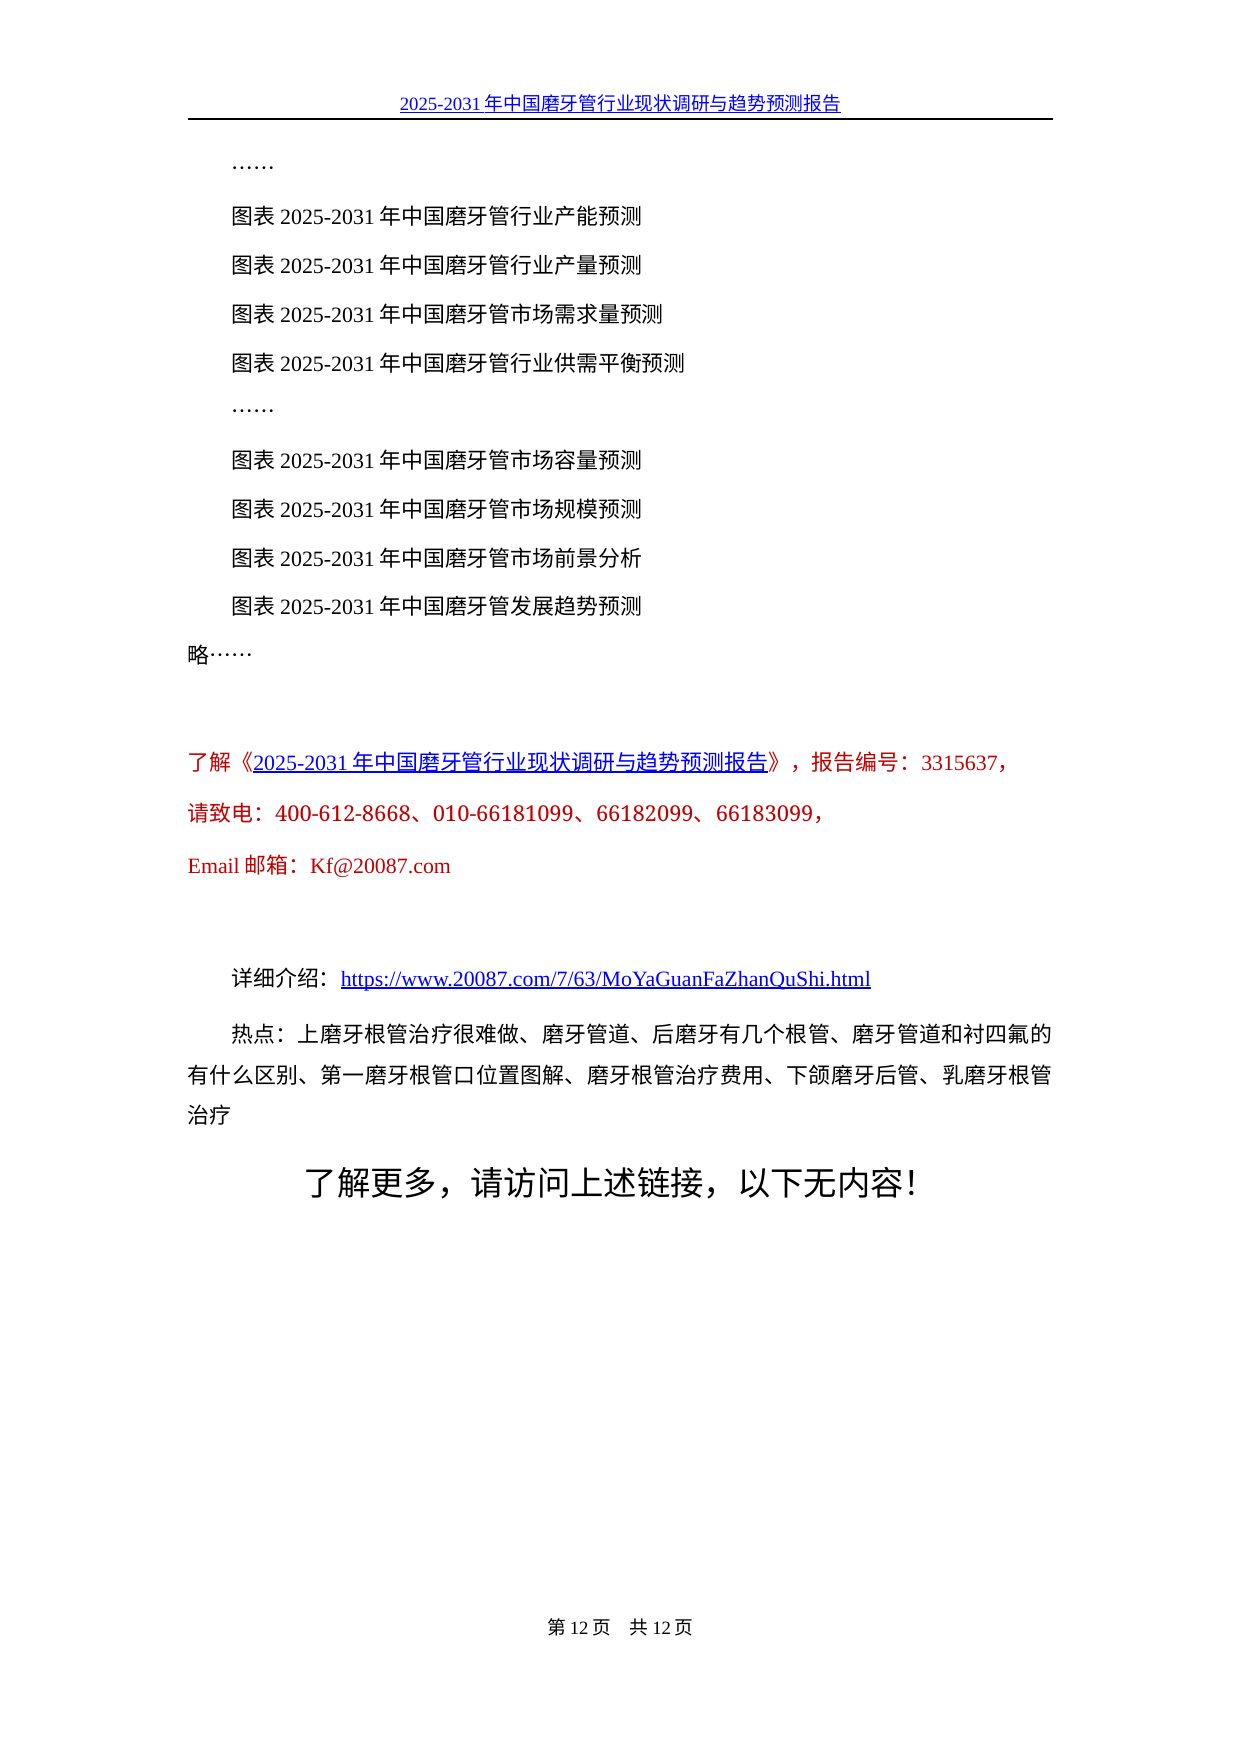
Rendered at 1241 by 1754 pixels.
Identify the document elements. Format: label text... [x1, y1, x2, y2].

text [187, 150, 1053, 670]
text 请致电：400-612-8668、010-66181099、66182099、66183099， [187, 796, 1053, 828]
text 了解《2025-2031年中国磨牙管行业现状调研与趋势预测报告》，报告编号：3315637， [187, 744, 1053, 777]
text 详细介绍：https://www.20087.com/7/63/MoYaGuanFaZhanQuShi.html [187, 960, 1053, 993]
title 了解更多，请访问上述链接，以下无内容！ [187, 1148, 1053, 1213]
text Email邮箱：Kf@20087.com [187, 847, 1053, 880]
text 热点：上磨牙根管治疗很难做、磨牙管道、后磨牙有几个根管、磨牙管道和衬四氟的有什么区别、第一磨牙根管口位置图解、磨牙根管治疗费用、下颌磨牙后管、乳磨牙根管治疗 [187, 1017, 1053, 1131]
